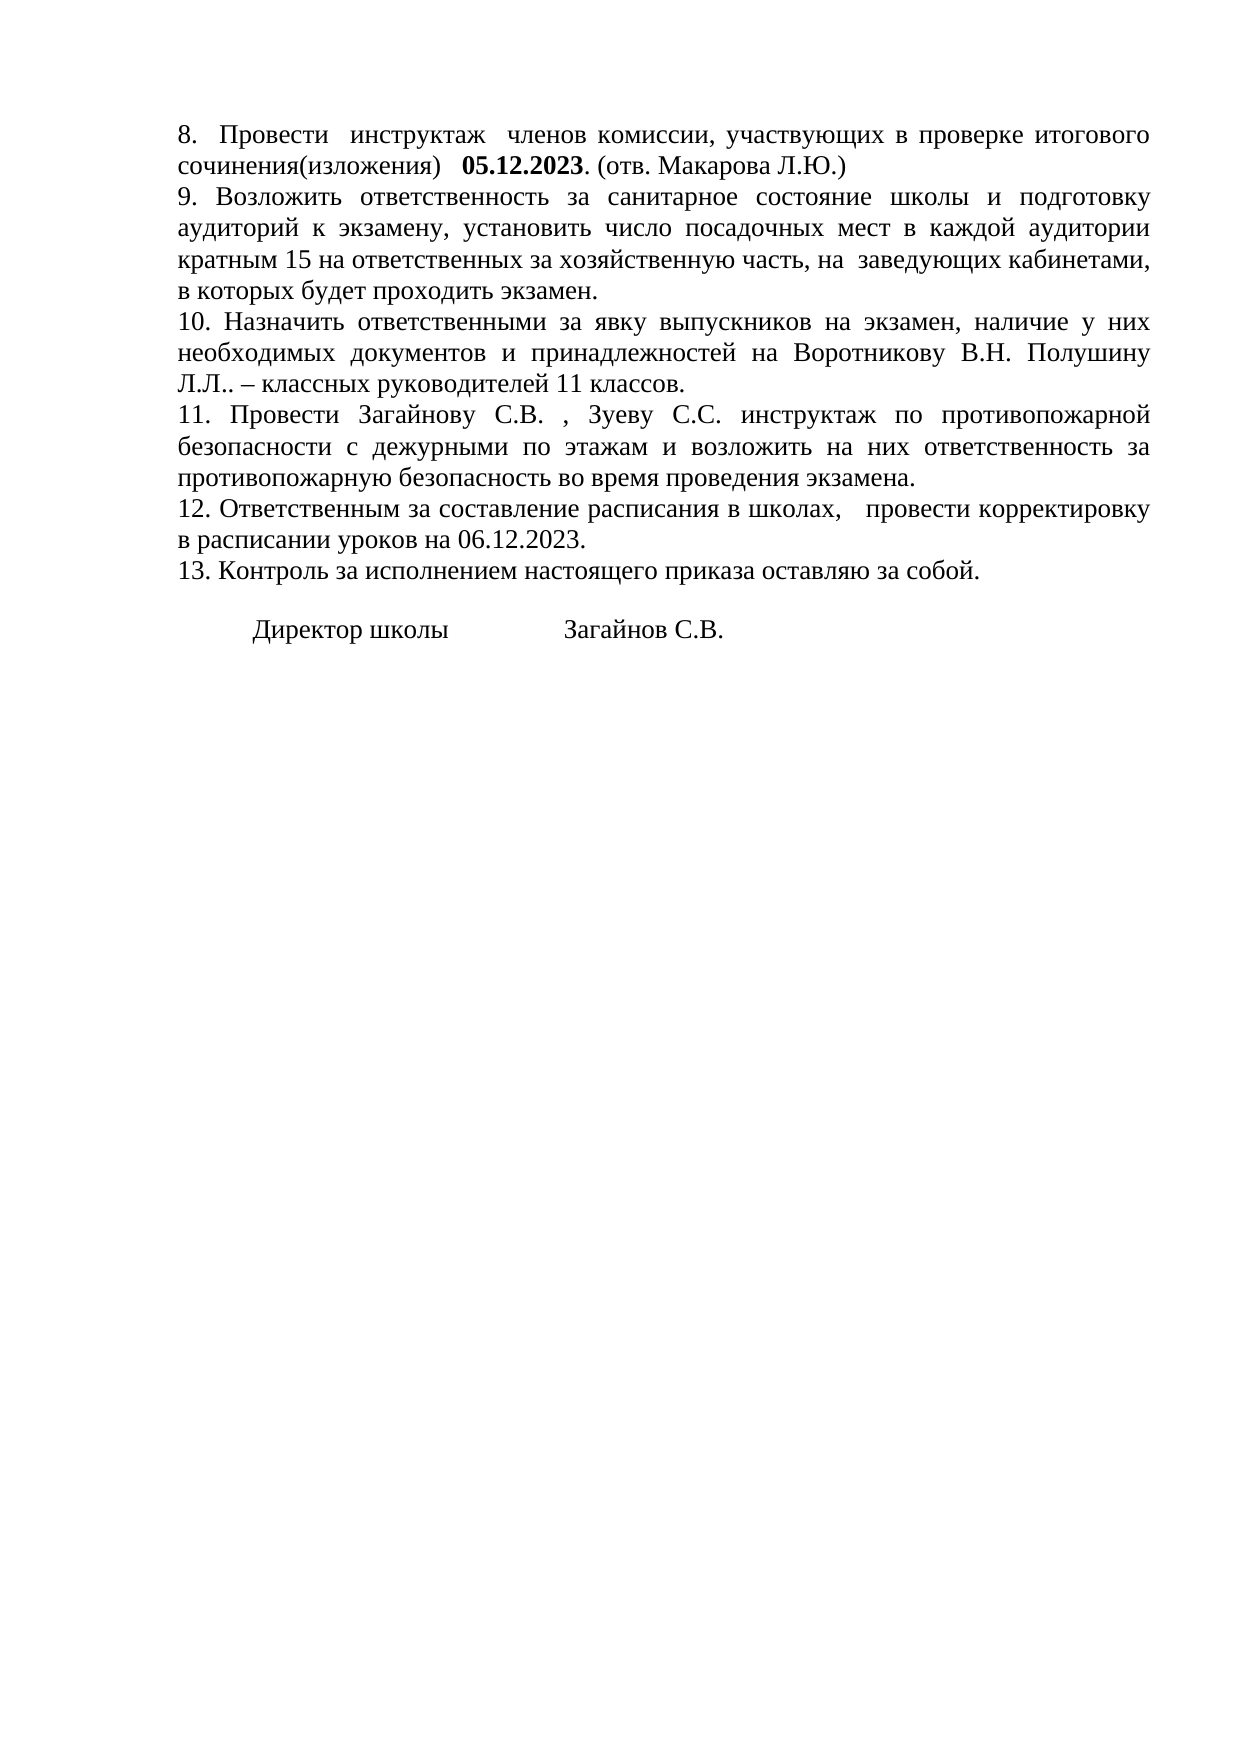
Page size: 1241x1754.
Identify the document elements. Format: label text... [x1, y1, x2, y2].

text 11. Провести Загайнову С.В. , Зуеву С.С. инструктаж по противопожарной безопасности с дежурными по этажам и возложить на них ответственность за противопожарную безопасность во время проведения экзамена. [177, 398, 1152, 492]
text 12. Ответственным за составление расписания в школах, провести корректировку в расписании уроков на 06.12.2023. [177, 492, 1152, 554]
text 8. Провести инструктаж членов комиссии, участвующих в проверке итогового сочинения(изложения) 05.12.2023. (отв. Макарова Л.Ю.) [177, 118, 1152, 180]
text 10. Назначить ответственными за явку выпускников на экзамен, наличие у них необходимых документов и принадлежностей на Воротникову В.Н. Полушину Л.Л.. – классных руководителей 11 классов. [177, 305, 1152, 398]
text 9. Возложить ответственность за санитарное состояние школы и подготовку аудиторий к экзамену, установить число посадочных мест в каждой аудитории кратным 15 на ответственных за хозяйственную часть, на заведующих кабинетами, в которых будет проходить экзамен. [177, 180, 1152, 305]
text 13. Контроль за исполнением настоящего приказа оставляю за собой. [177, 554, 1152, 585]
text Директор школы Загайнов С.В. [252, 613, 1152, 644]
